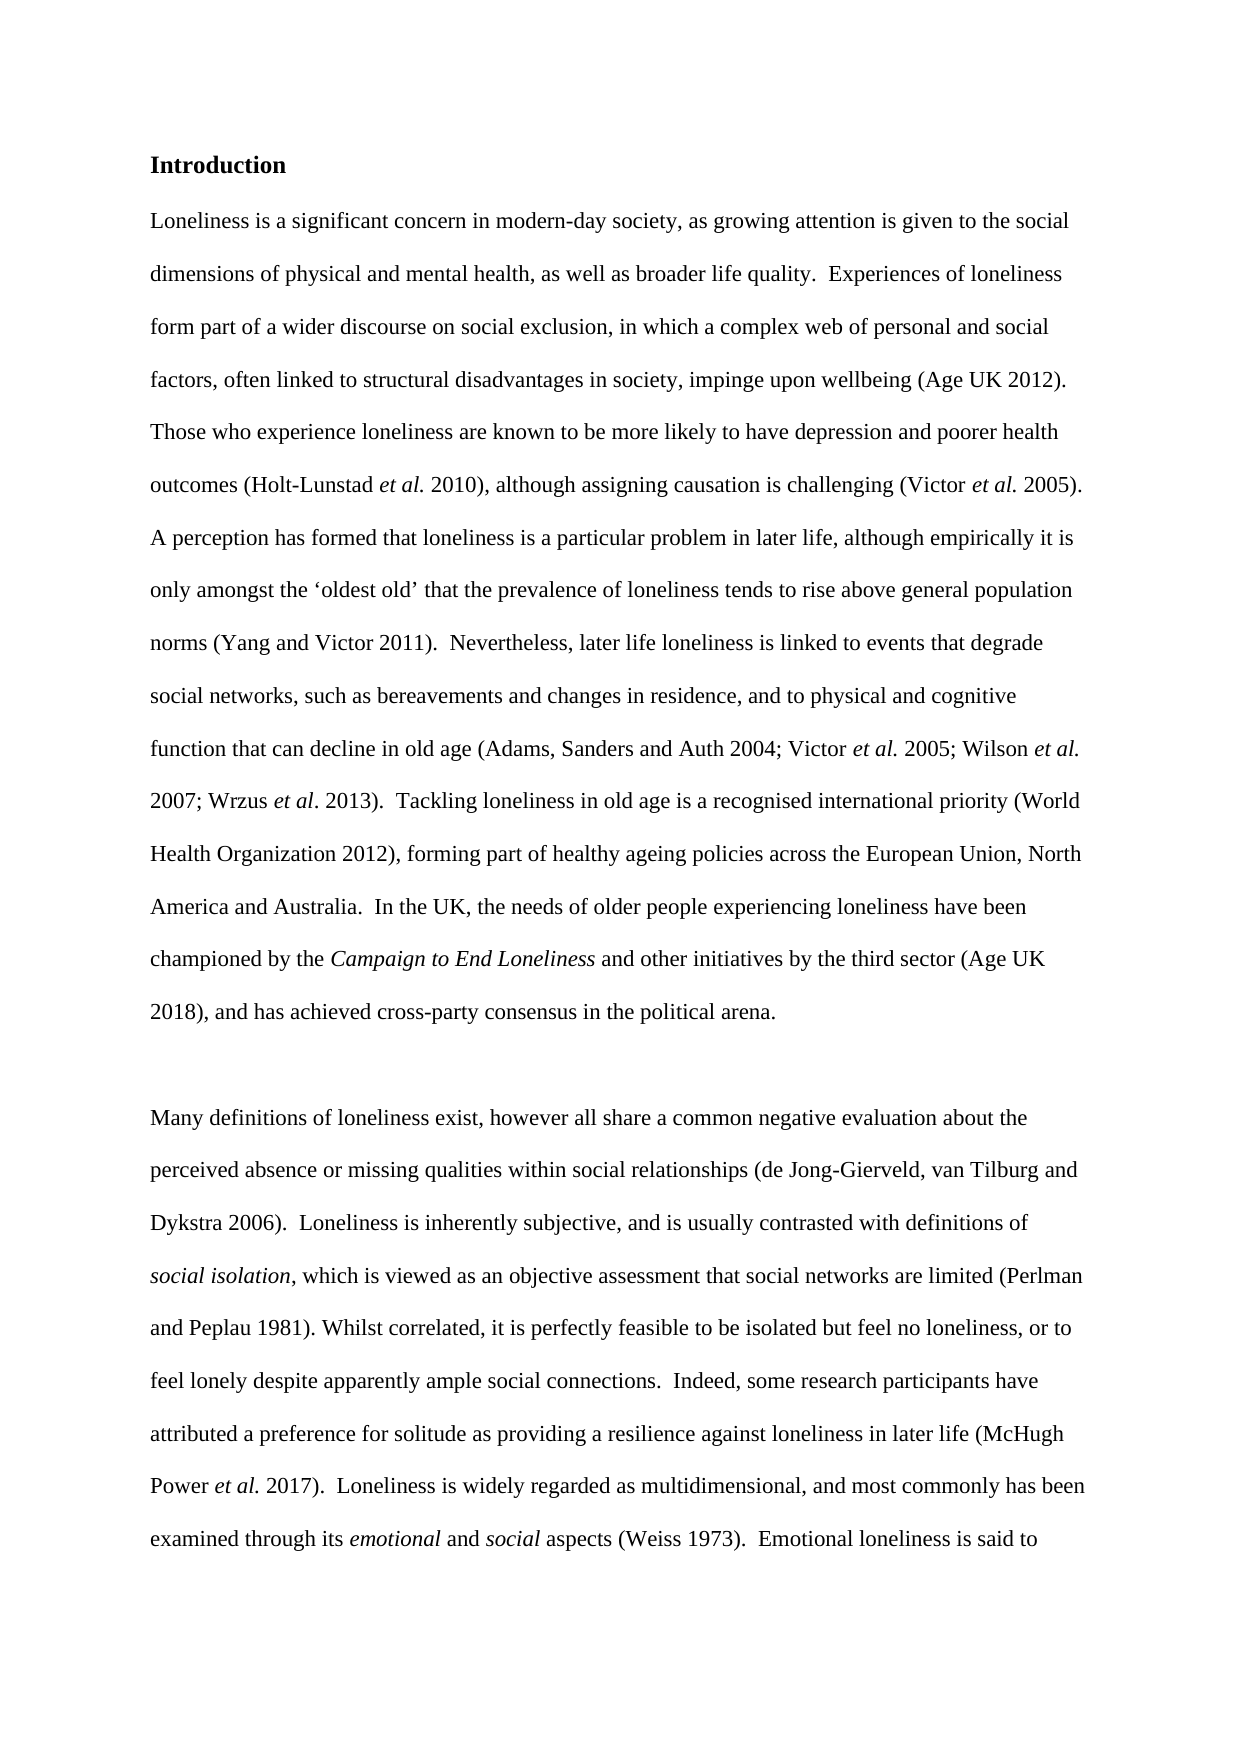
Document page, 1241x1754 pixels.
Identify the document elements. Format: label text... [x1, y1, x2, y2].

text Loneliness is a significant concern in modern-day society, as growing attention is given to the social dimensions of physical and mental health, as well as broader life quality. Experiences of loneliness form part of a wider discourse on social exclusion, in which a complex web of personal and social factors, often linked to structural disadvantages in society, impinge upon wellbeing (Age UK 2012). Those who experience loneliness are known to be more likely to have depression and poorer health outcomes (Holt-Lunstad et al. 2010), although assigning causation is challenging (Victor et al. 2005). A perception has formed that loneliness is a particular problem in later life, although empirically it is only amongst the ‘oldest old’ that the prevalence of loneliness tends to rise above general population norms (Yang and Victor 2011). Nevertheless, later life loneliness is linked to events that degrade social networks, such as bereavements and changes in residence, and to physical and cognitive function that can decline in old age (Adams, Sanders and Auth 2004; Victor et al. 2005; Wilson et al. 2007; Wrzus et al. 2013). Tackling loneliness in old age is a recognised international priority (World Health Organization 2012), forming part of healthy ageing policies across the European Union, North America and Australia. In the UK, the needs of older people experiencing loneliness have been championed by the Campaign to End Loneliness and other initiatives by the third sector (Age UK 2018), and has achieved cross-party consensus in the political arena. [150, 207, 1090, 1024]
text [150, 1103, 1090, 1552]
text Introduction [150, 150, 1090, 179]
